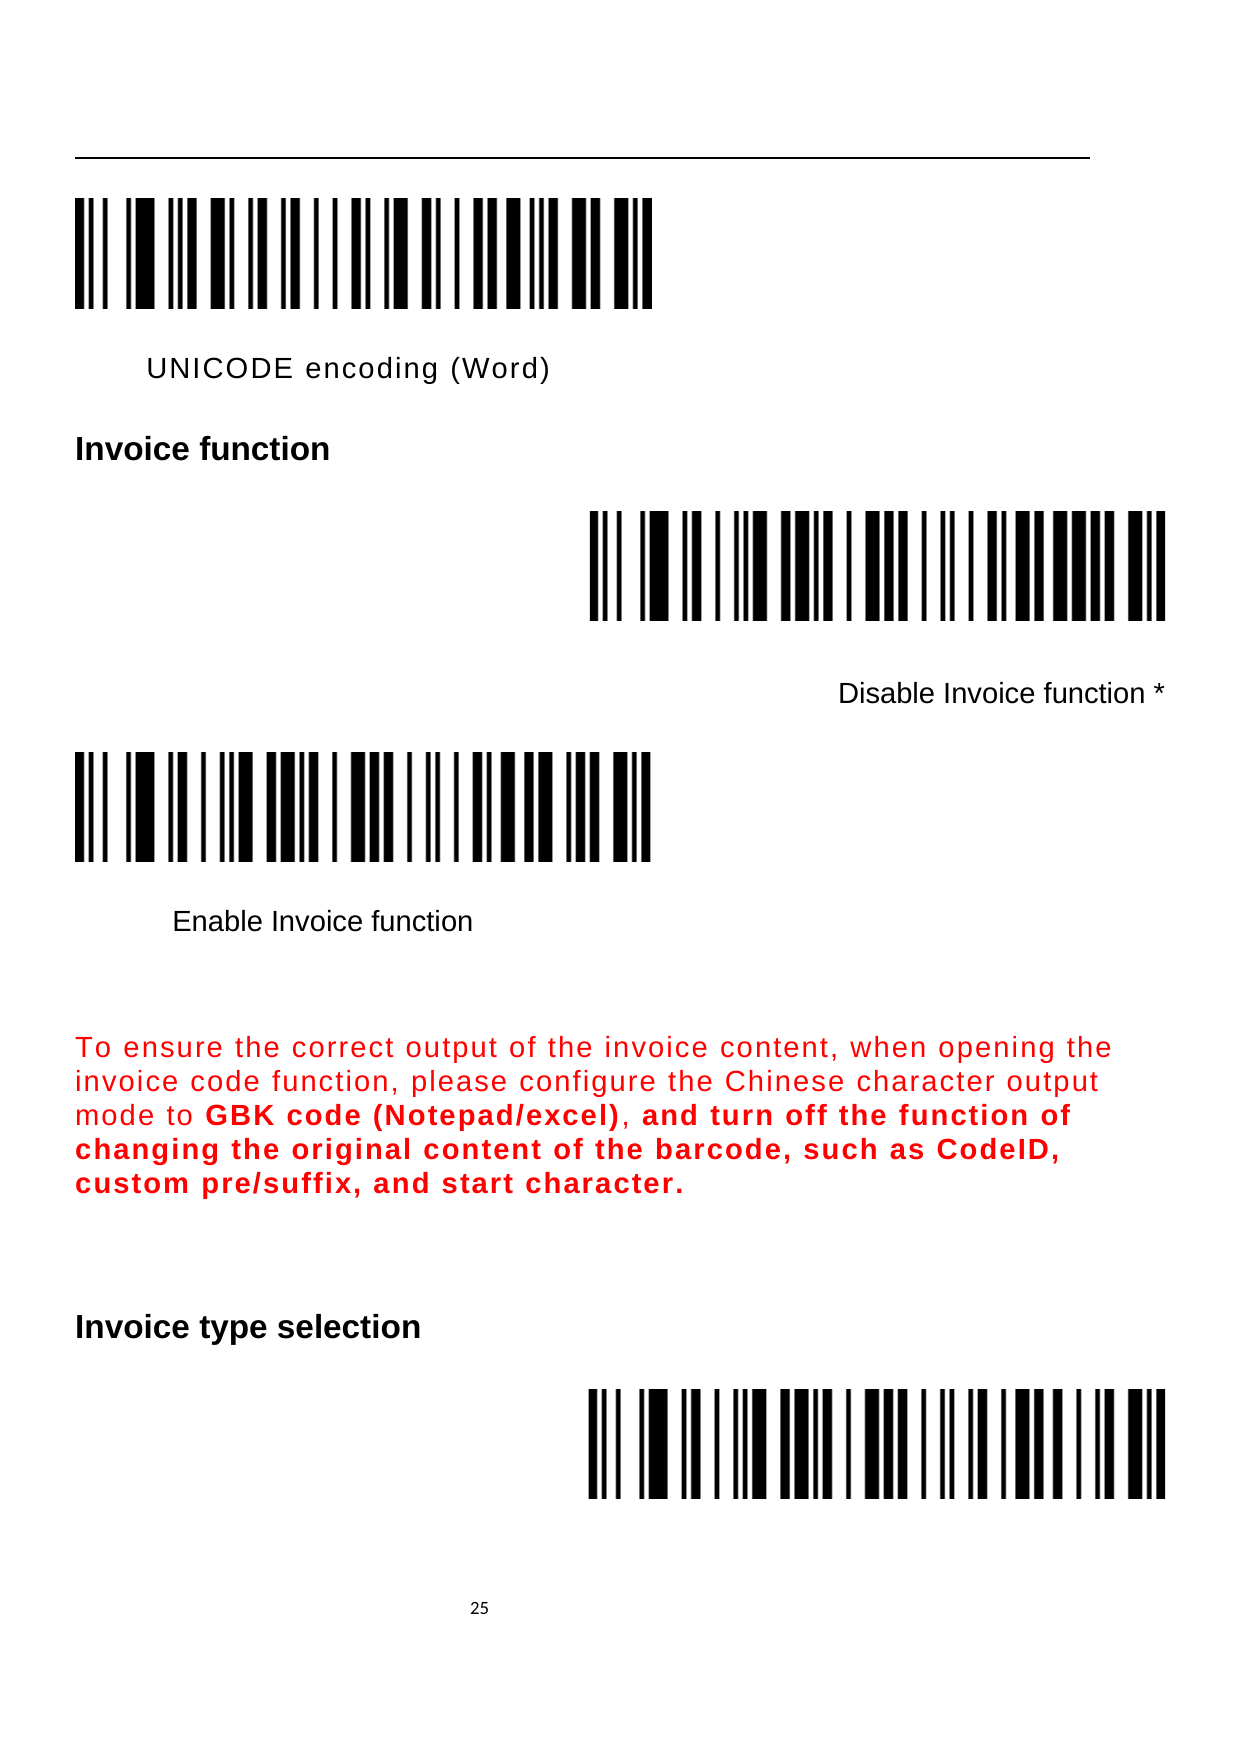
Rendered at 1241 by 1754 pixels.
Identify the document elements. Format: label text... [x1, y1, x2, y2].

subtitle Invoice function [75, 414, 1165, 482]
text Enable Invoice function [75, 904, 1165, 938]
text UNICODE encoding (Word) [75, 351, 1165, 385]
picture [588, 1389, 1166, 1499]
picture [75, 198, 652, 309]
picture [589, 511, 1166, 621]
subtitle Invoice type selection [75, 1292, 1165, 1360]
text To ensure the correct output of the invoice content, when opening the invoice code function, please configure the Chinese character output mode to GBK code (Notepad/excel), and turn off the function of changing the original content of the barcode, such as CodeID, custom pre/suffix, and start character. [75, 1030, 1165, 1200]
picture [75, 752, 651, 862]
text Disable Invoice function * [75, 676, 1165, 710]
